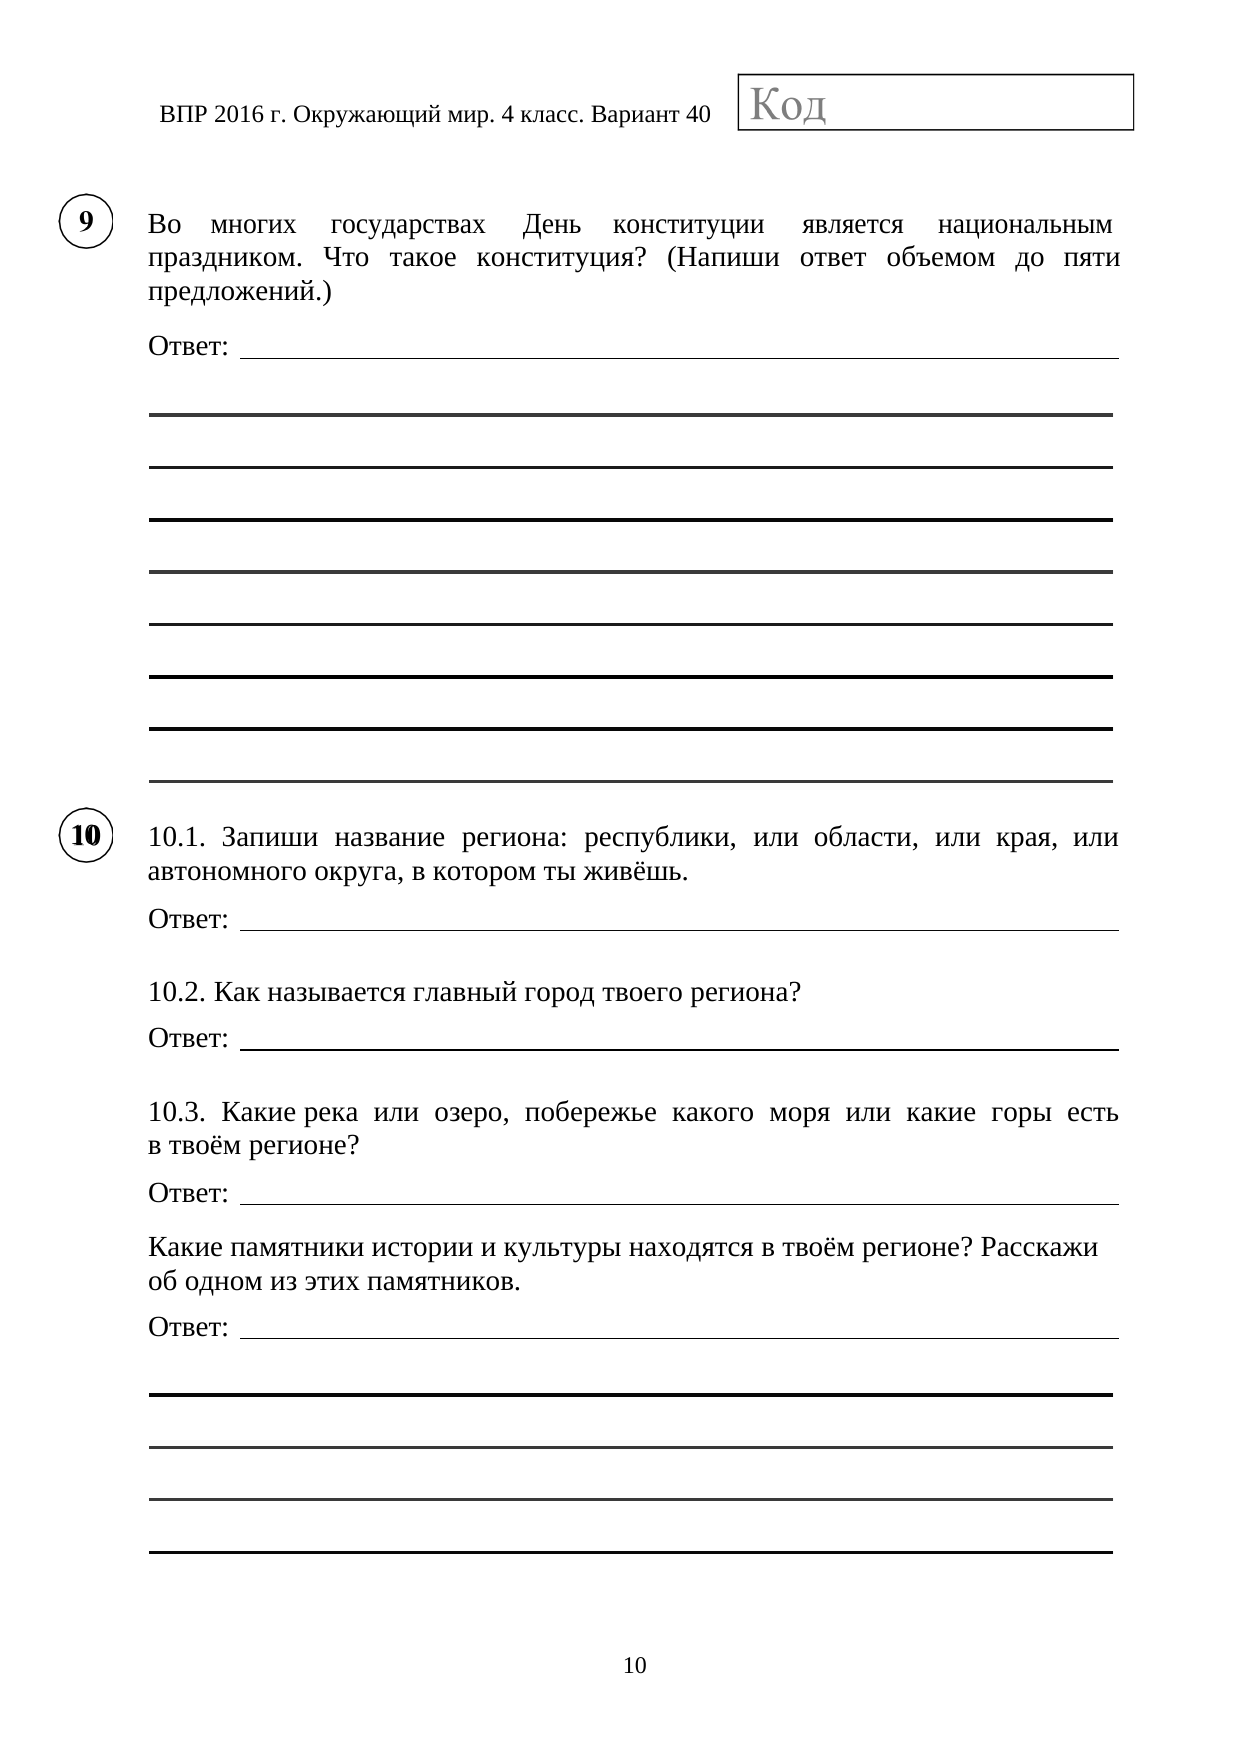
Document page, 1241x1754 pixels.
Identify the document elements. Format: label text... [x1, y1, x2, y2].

text Ответ: [148, 901, 1146, 934]
text Ответ: [148, 1309, 1146, 1342]
list Как называется главный город твоего региона? [148, 974, 1146, 1008]
picture [148, 413, 1114, 417]
text праздником. Что такое конституция? (Напиши ответ объемом до пяти предложений.) [148, 239, 1122, 307]
text Ответ: [148, 1020, 1146, 1053]
picture [148, 518, 1114, 522]
list Какие река или озеро, побережье какого моря или какие горы есть в твоём регионе? [148, 1095, 1121, 1160]
picture [737, 73, 1135, 131]
text Ответ: [148, 328, 1146, 362]
text Какие памятники истории и культуры находятся в твоём регионе? Расскажи об одном из этих памятников. [148, 1229, 1102, 1296]
picture [58, 807, 113, 863]
text 10 10.1. Запиши название региона: республики, или области, или края, или автономного округа, в котором ты живёшь. [69, 817, 1121, 886]
picture [148, 1393, 1114, 1397]
picture [148, 675, 1114, 679]
text Ответ: [148, 1175, 1146, 1208]
picture [148, 727, 1114, 731]
picture [58, 193, 113, 249]
picture [148, 570, 1114, 574]
